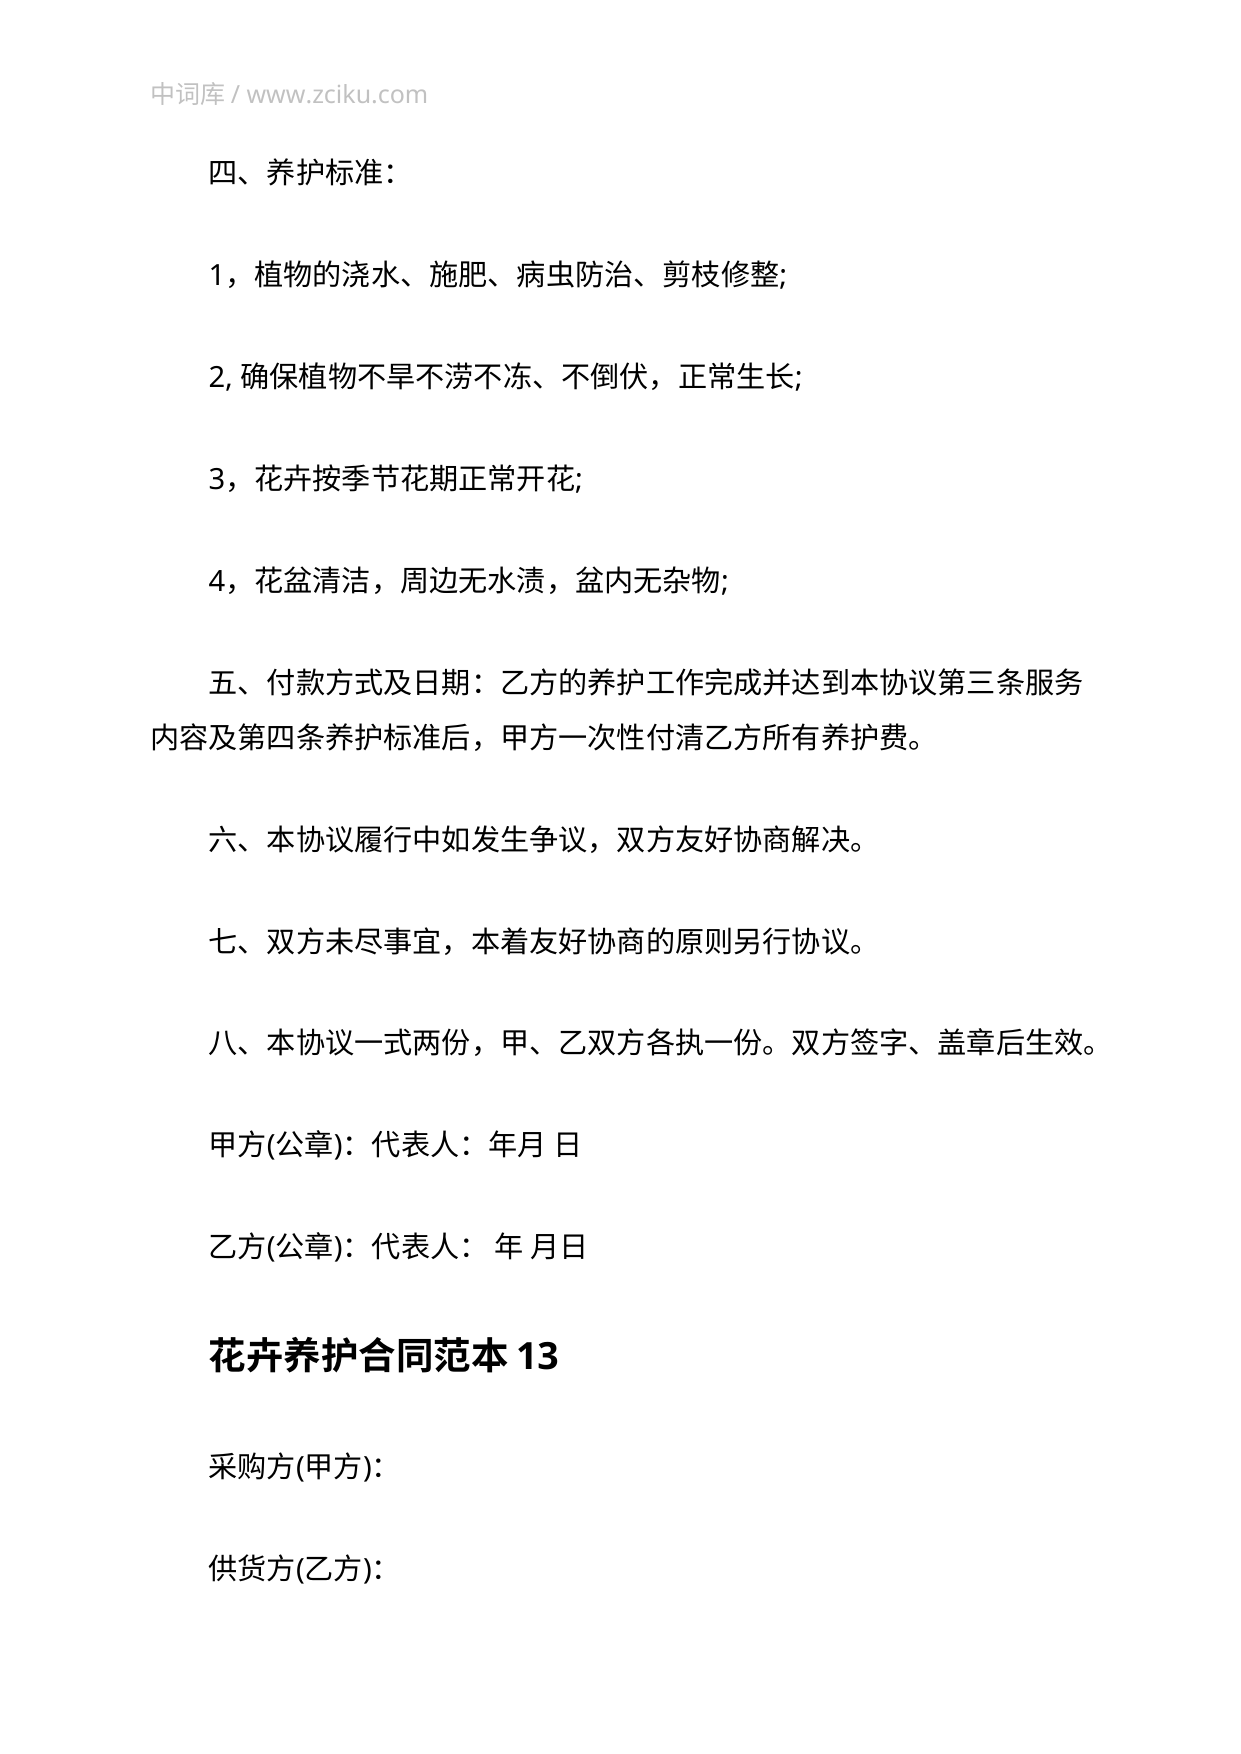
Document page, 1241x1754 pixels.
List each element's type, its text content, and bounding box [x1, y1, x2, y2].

text 八、本协议一式两份，甲、乙双方各执一份。双方签字、盖章后生效。 [150, 1020, 1090, 1062]
text 花卉养护合同范本13 [150, 1326, 1090, 1380]
text 供货方(乙方)： [150, 1545, 1090, 1588]
text 2, 确保植物不旱不涝不冻、不倒伏，正常生长; [150, 354, 1090, 396]
text 甲方(公章)：代表人：年月 日 [150, 1122, 1090, 1164]
text 五、付款方式及日期：乙方的养护工作完成并达到本协议第三条服务内容及第四条养护标准后，甲方一次性付清乙方所有养护费。 [150, 660, 1090, 757]
text 乙方(公章)：代表人： 年 月日 [150, 1224, 1090, 1266]
text 七、双方未尽事宜，本着友好协商的原则另行协议。 [150, 918, 1090, 960]
text 六、本协议履行中如发生争议，双方友好协商解决。 [150, 816, 1090, 859]
text 四、养护标准： [150, 150, 1090, 192]
text 3，花卉按季节花期正常开花; [150, 456, 1090, 498]
text 1，植物的浇水、施肥、病虫防治、剪枝修整; [150, 252, 1090, 294]
text 4，花盆清洁，周边无水渍，盆内无杂物; [150, 558, 1090, 600]
text 采购方(甲方)： [150, 1443, 1090, 1486]
